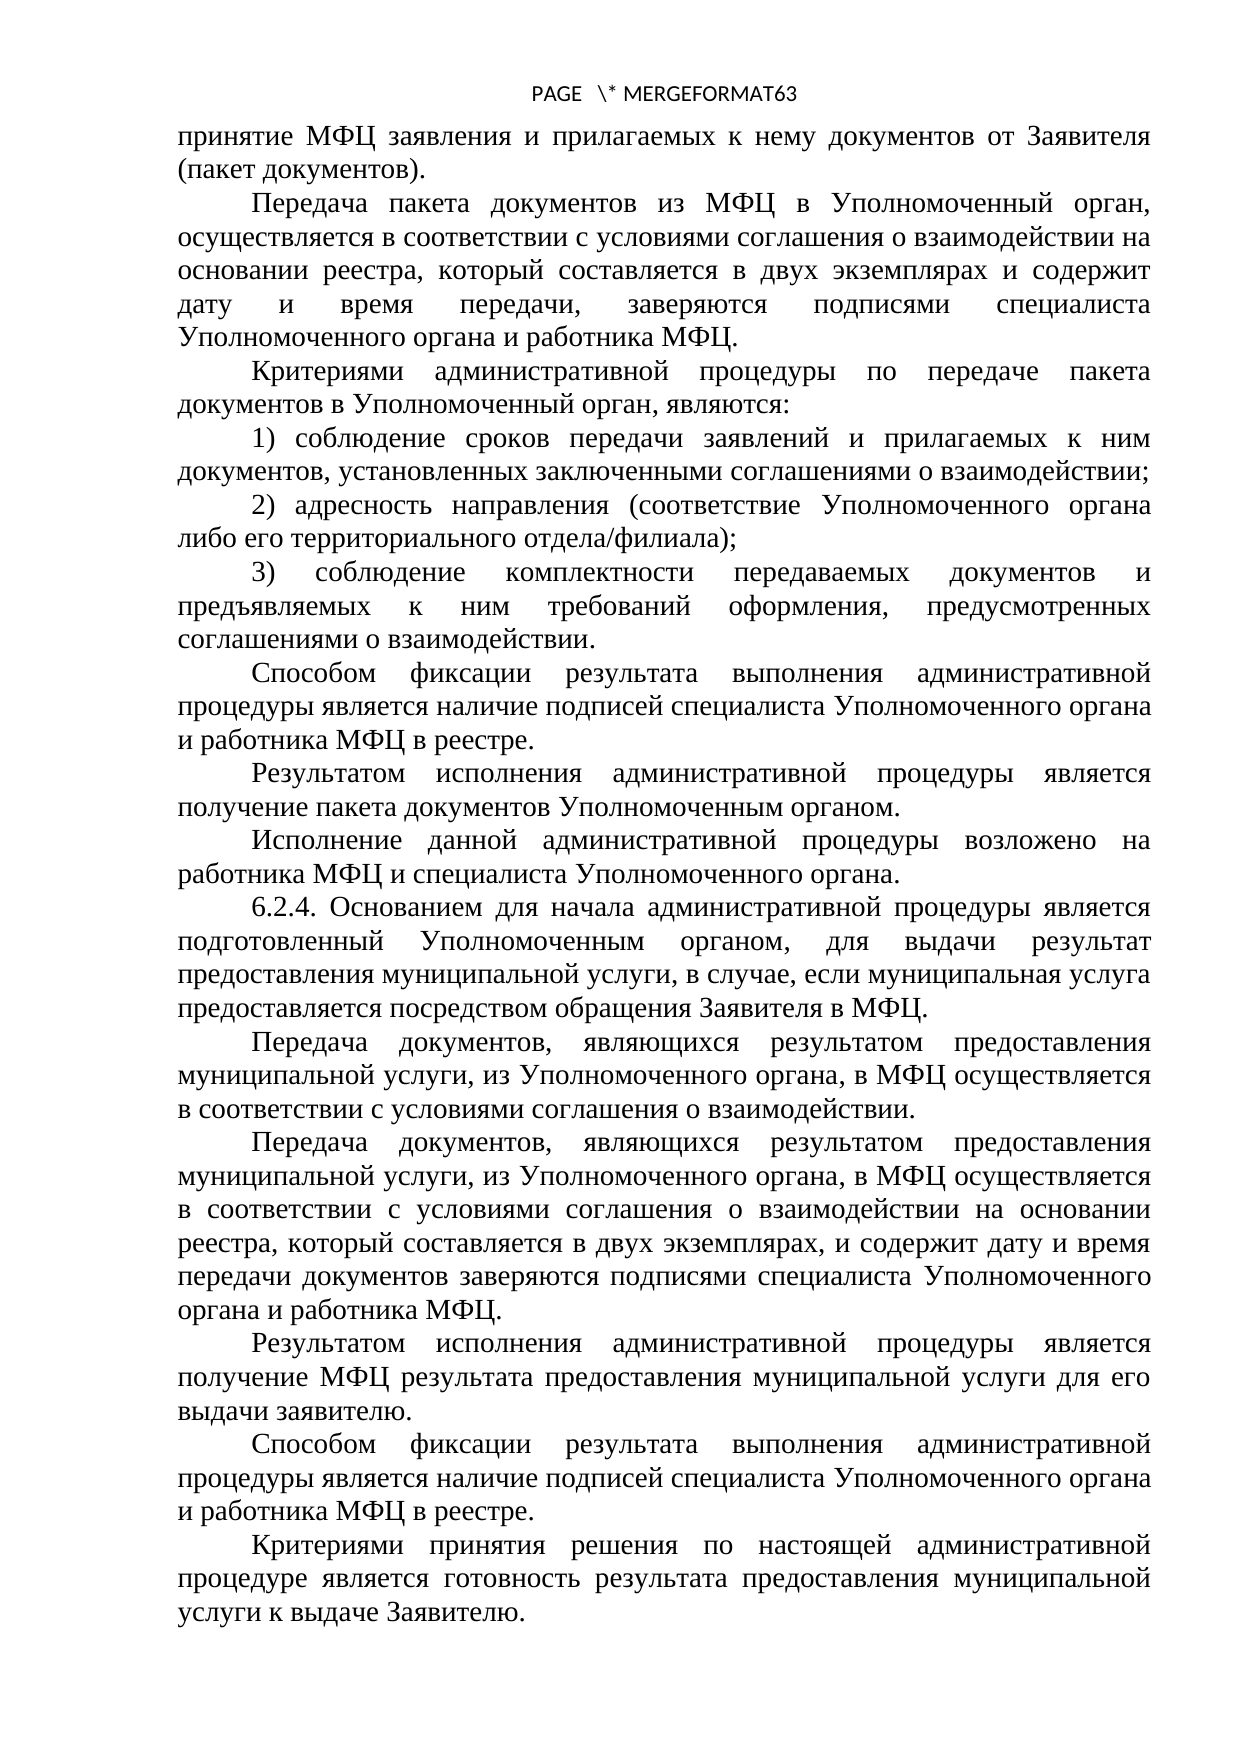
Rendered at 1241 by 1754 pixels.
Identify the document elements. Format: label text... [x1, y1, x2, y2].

text Критериями принятия решения по настоящей административной процедуре является готовность результата предоставления муниципальной услуги к выдаче Заявителю. [177, 1527, 1152, 1627]
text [177, 118, 1152, 185]
text Передача пакета документов из МФЦ в Уполномоченный орган, осуществляется в соответствии с условиями соглашения о взаимодействии на основании реестра, который составляется в двух экземплярах и содержит дату и время передачи, заверяются подписями специалиста Уполномоченного органа и работника МФЦ. [177, 185, 1152, 353]
text Критериями административной процедуры по передаче пакета документов в Уполномоченный орган, являются: [177, 353, 1152, 420]
text 1) соблюдение сроков передачи заявлений и прилагаемых к ним документов, установленных заключенными соглашениями о взаимодействии; [177, 420, 1152, 487]
text Исполнение данной административной процедуры возложено на работника МФЦ и специалиста Уполномоченного органа. [177, 822, 1152, 889]
text Результатом исполнения административной процедуры является получение МФЦ результата предоставления муниципальной услуги для его выдачи заявителю. [177, 1326, 1152, 1426]
text 6.2.4. Основанием для начала административной процедуры является подготовленный Уполномоченным органом, для выдачи результат предоставления муниципальной услуги, в случае, если муниципальная услуга предоставляется посредством обращения Заявителя в МФЦ. [177, 889, 1152, 1024]
text Передача документов, являющихся результатом предоставления муниципальной услуги, из Уполномоченного органа, в МФЦ осуществляется в соответствии с условиями соглашения о взаимодействии. [177, 1024, 1152, 1124]
text 3) соблюдение комплектности передаваемых документов и предъявляемых к ним требований оформления, предусмотренных соглашениями о взаимодействии. [177, 554, 1152, 655]
text Передача документов, являющихся результатом предоставления муниципальной услуги, из Уполномоченного органа, в МФЦ осуществляется в соответствии с условиями соглашения о взаимодействии на основании реестра, который составляется в двух экземплярах, и содержит дату и время передачи документов заверяются подписями специалиста Уполномоченного органа и работника МФЦ. [177, 1124, 1152, 1326]
text Способом фиксации результата выполнения административной процедуры является наличие подписей специалиста Уполномоченного органа и работника МФЦ в реестре. [177, 1426, 1152, 1527]
text Способом фиксации результата выполнения административной процедуры является наличие подписей специалиста Уполномоченного органа и работника МФЦ в реестре. [177, 655, 1152, 755]
text 2) адресность направления (соответствие Уполномоченного органа либо его территориального отдела/филиала); [177, 487, 1152, 554]
text Результатом исполнения административной процедуры является получение пакета документов Уполномоченным органом. [177, 755, 1152, 822]
